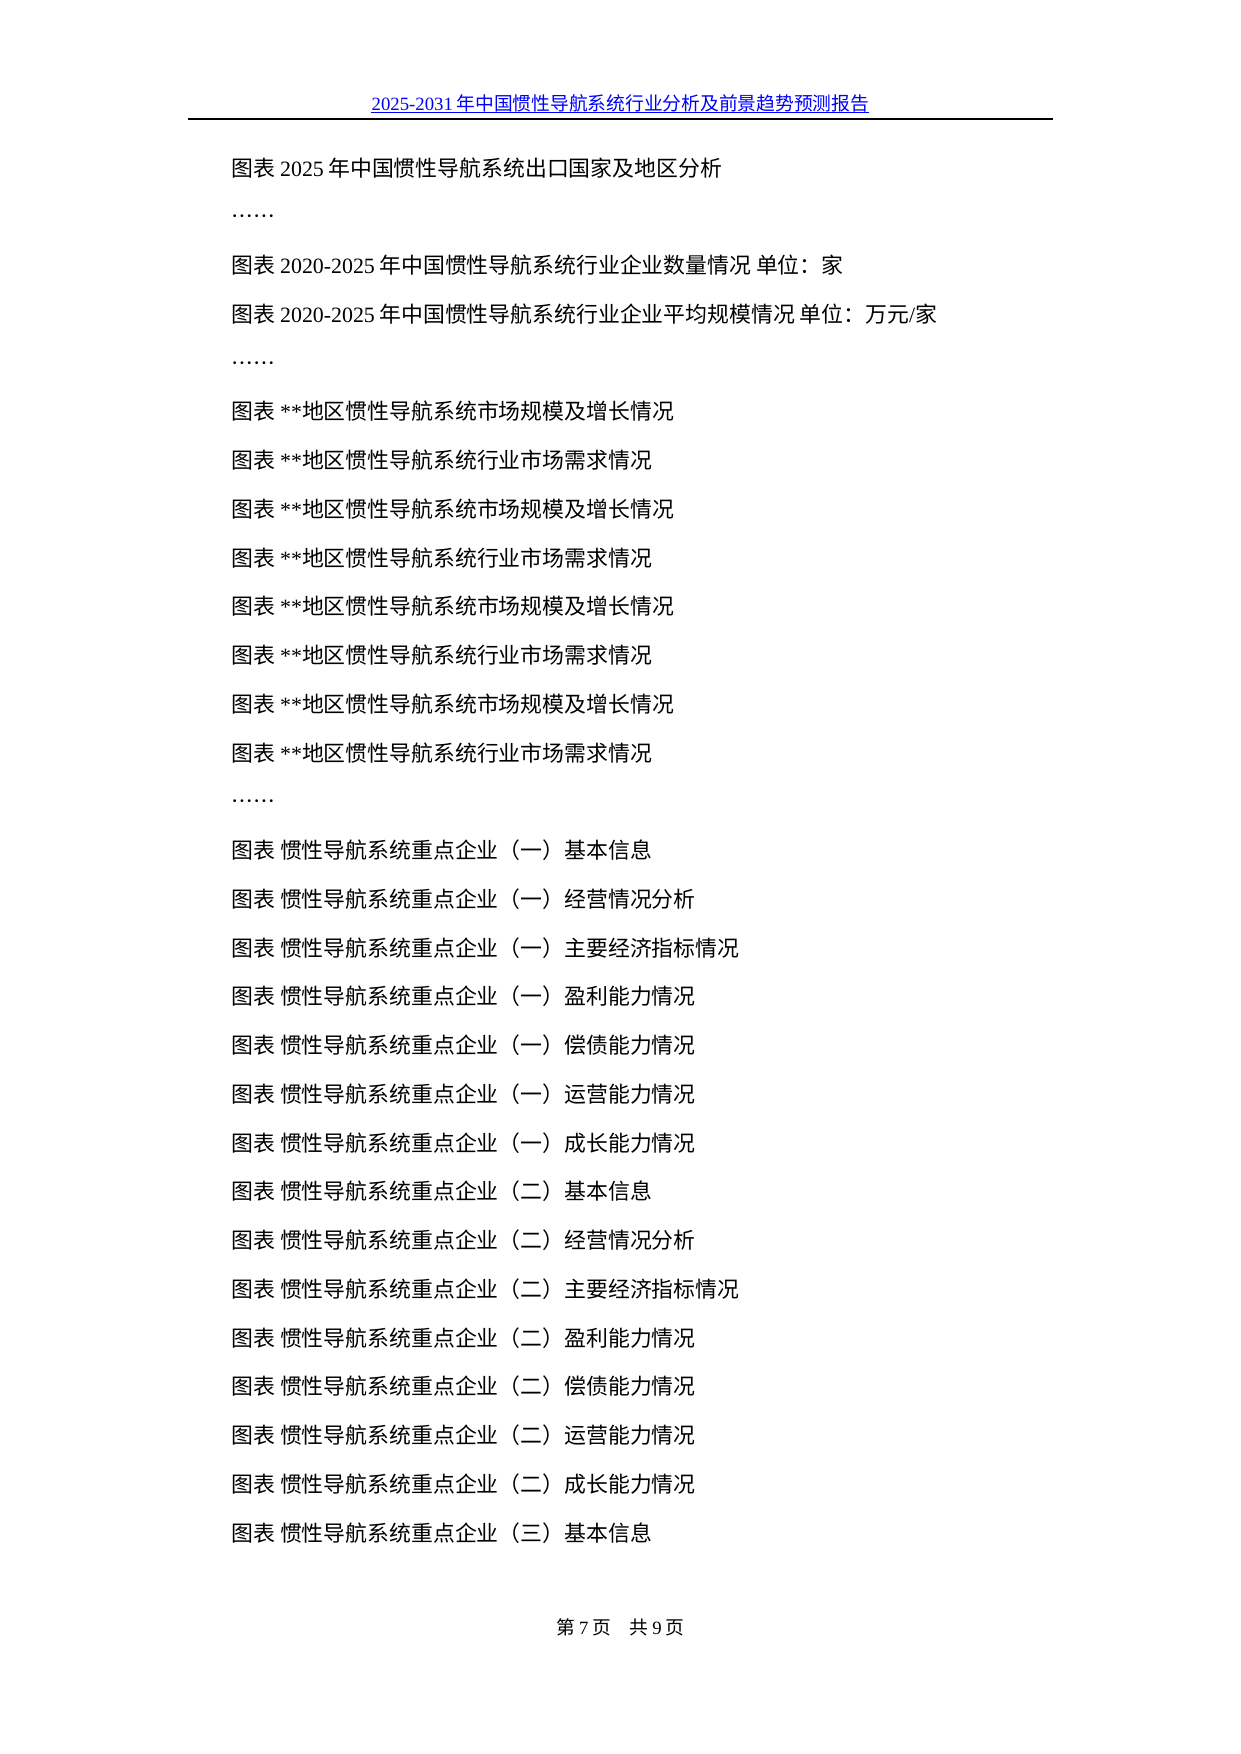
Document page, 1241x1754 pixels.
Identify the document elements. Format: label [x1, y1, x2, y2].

text [187, 150, 1053, 1548]
